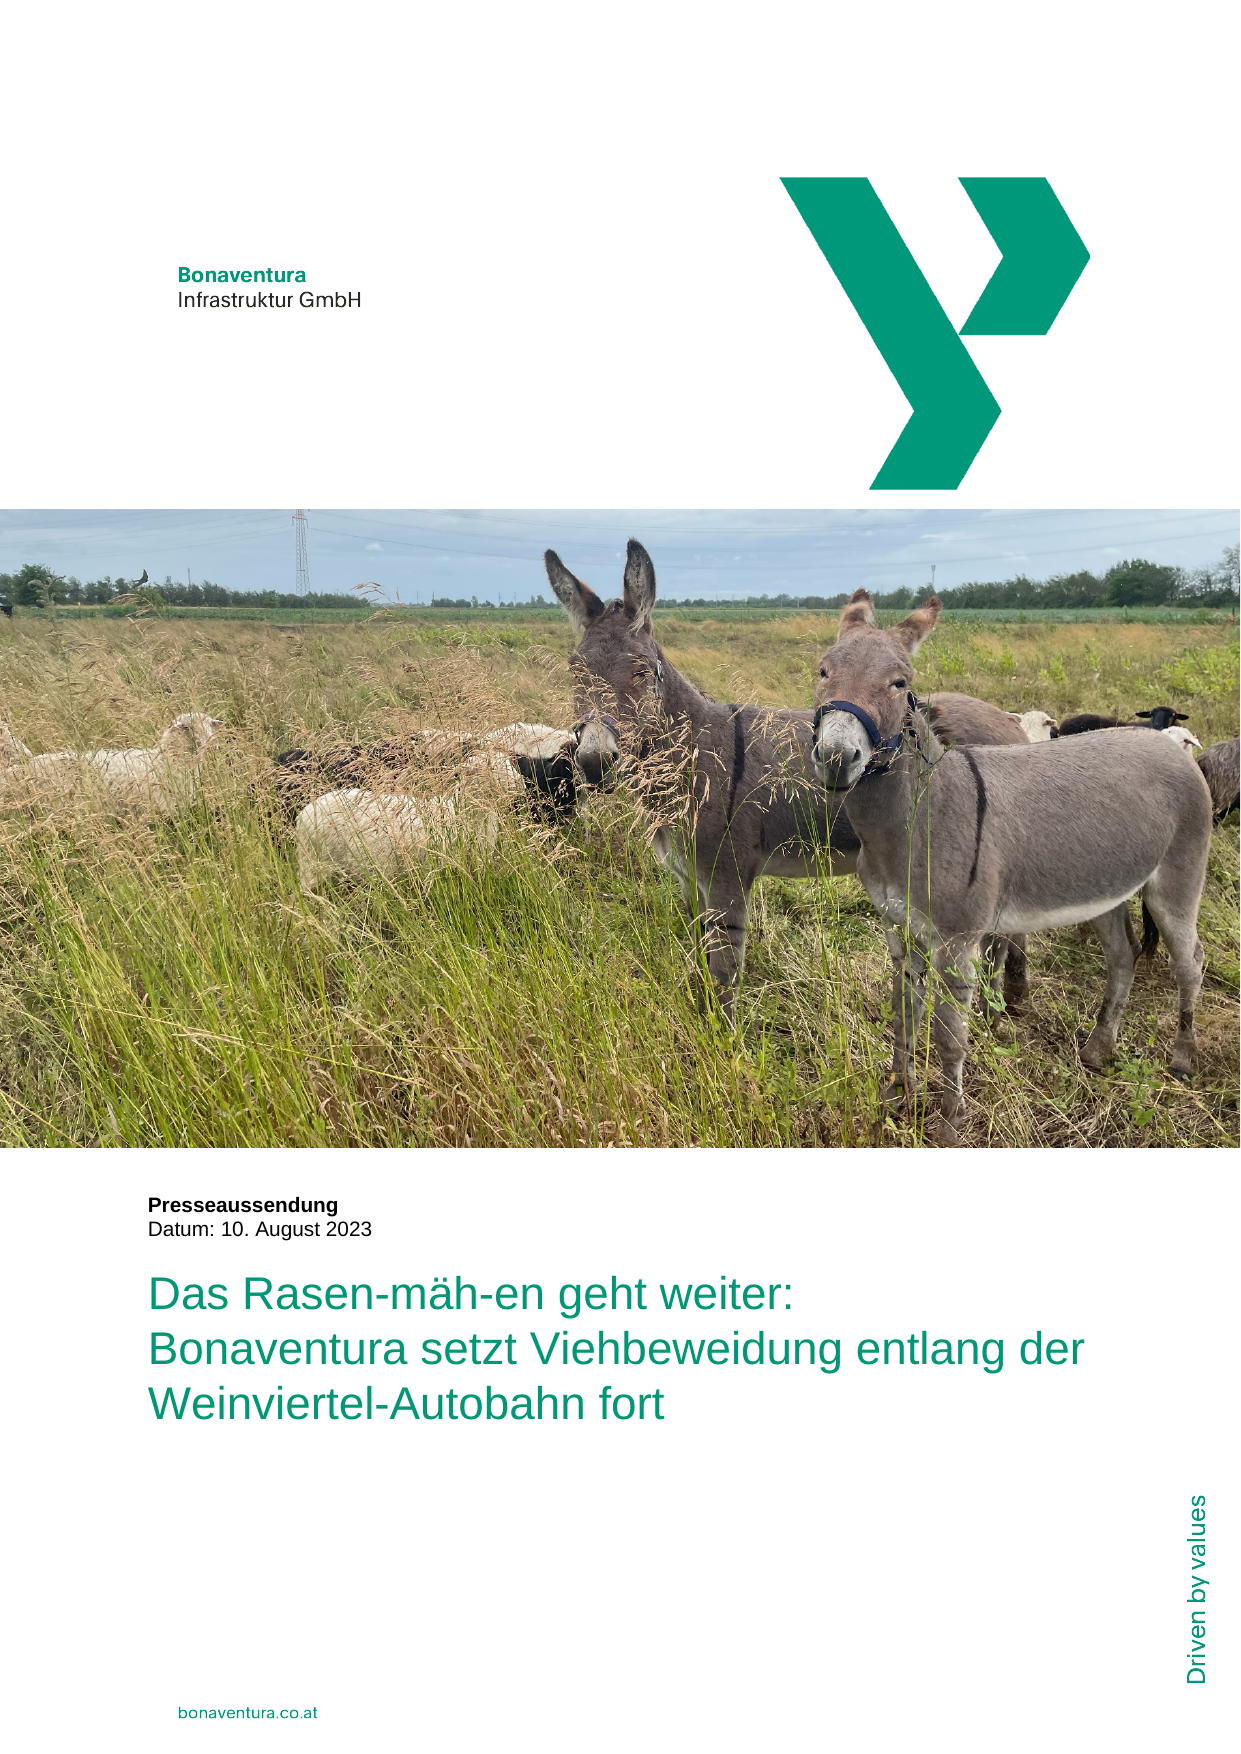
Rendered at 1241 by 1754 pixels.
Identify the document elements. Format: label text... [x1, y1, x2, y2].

picture [0, 0, 1241, 1754]
text Presseaussendung [148, 1193, 1122, 1217]
text Datum: 10. August 2023 [148, 1217, 1122, 1241]
text Das Rasen-mäh-en geht weiter: Bonaventura setzt Viehbeweidung entlang der Weinviertel-Autobahn fort [148, 1266, 1122, 1429]
